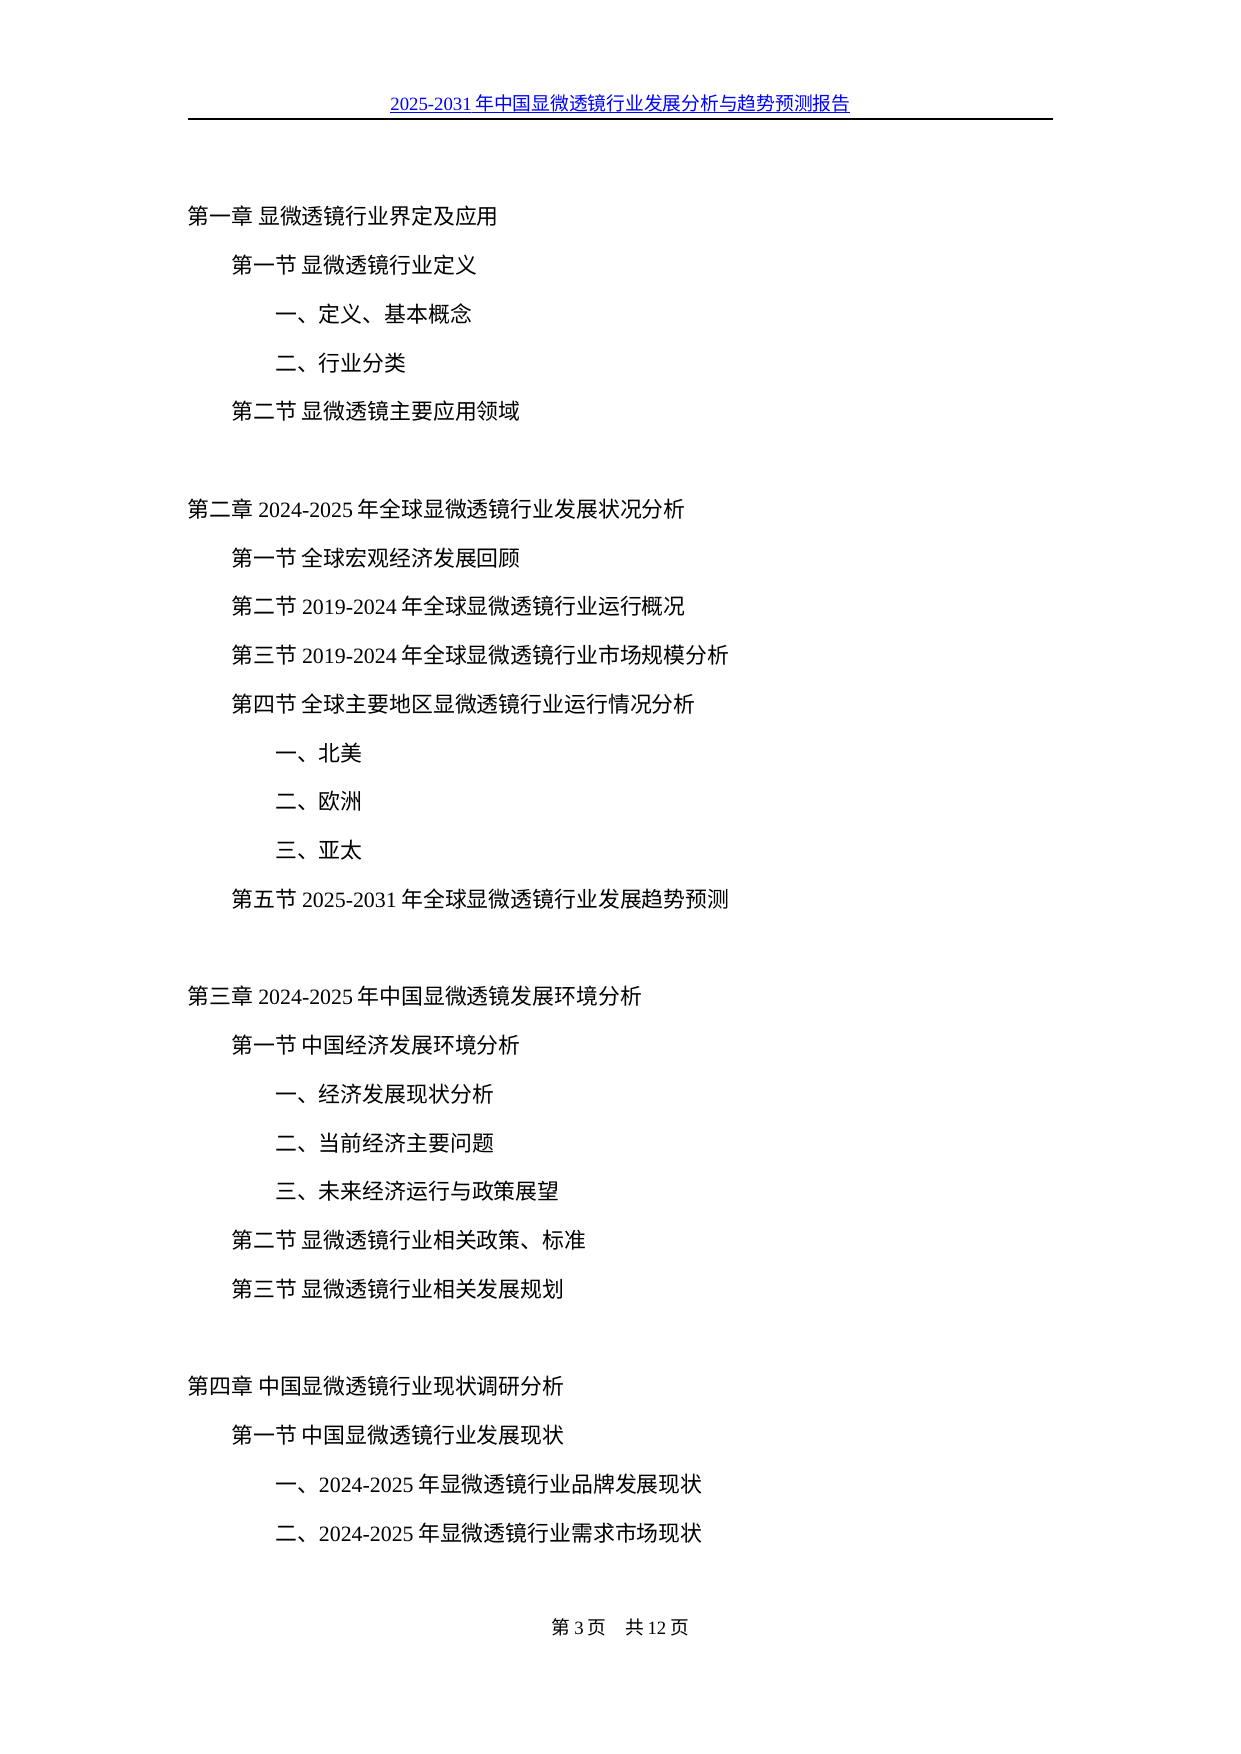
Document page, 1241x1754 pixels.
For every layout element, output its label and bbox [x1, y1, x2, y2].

text [187, 150, 1053, 1548]
